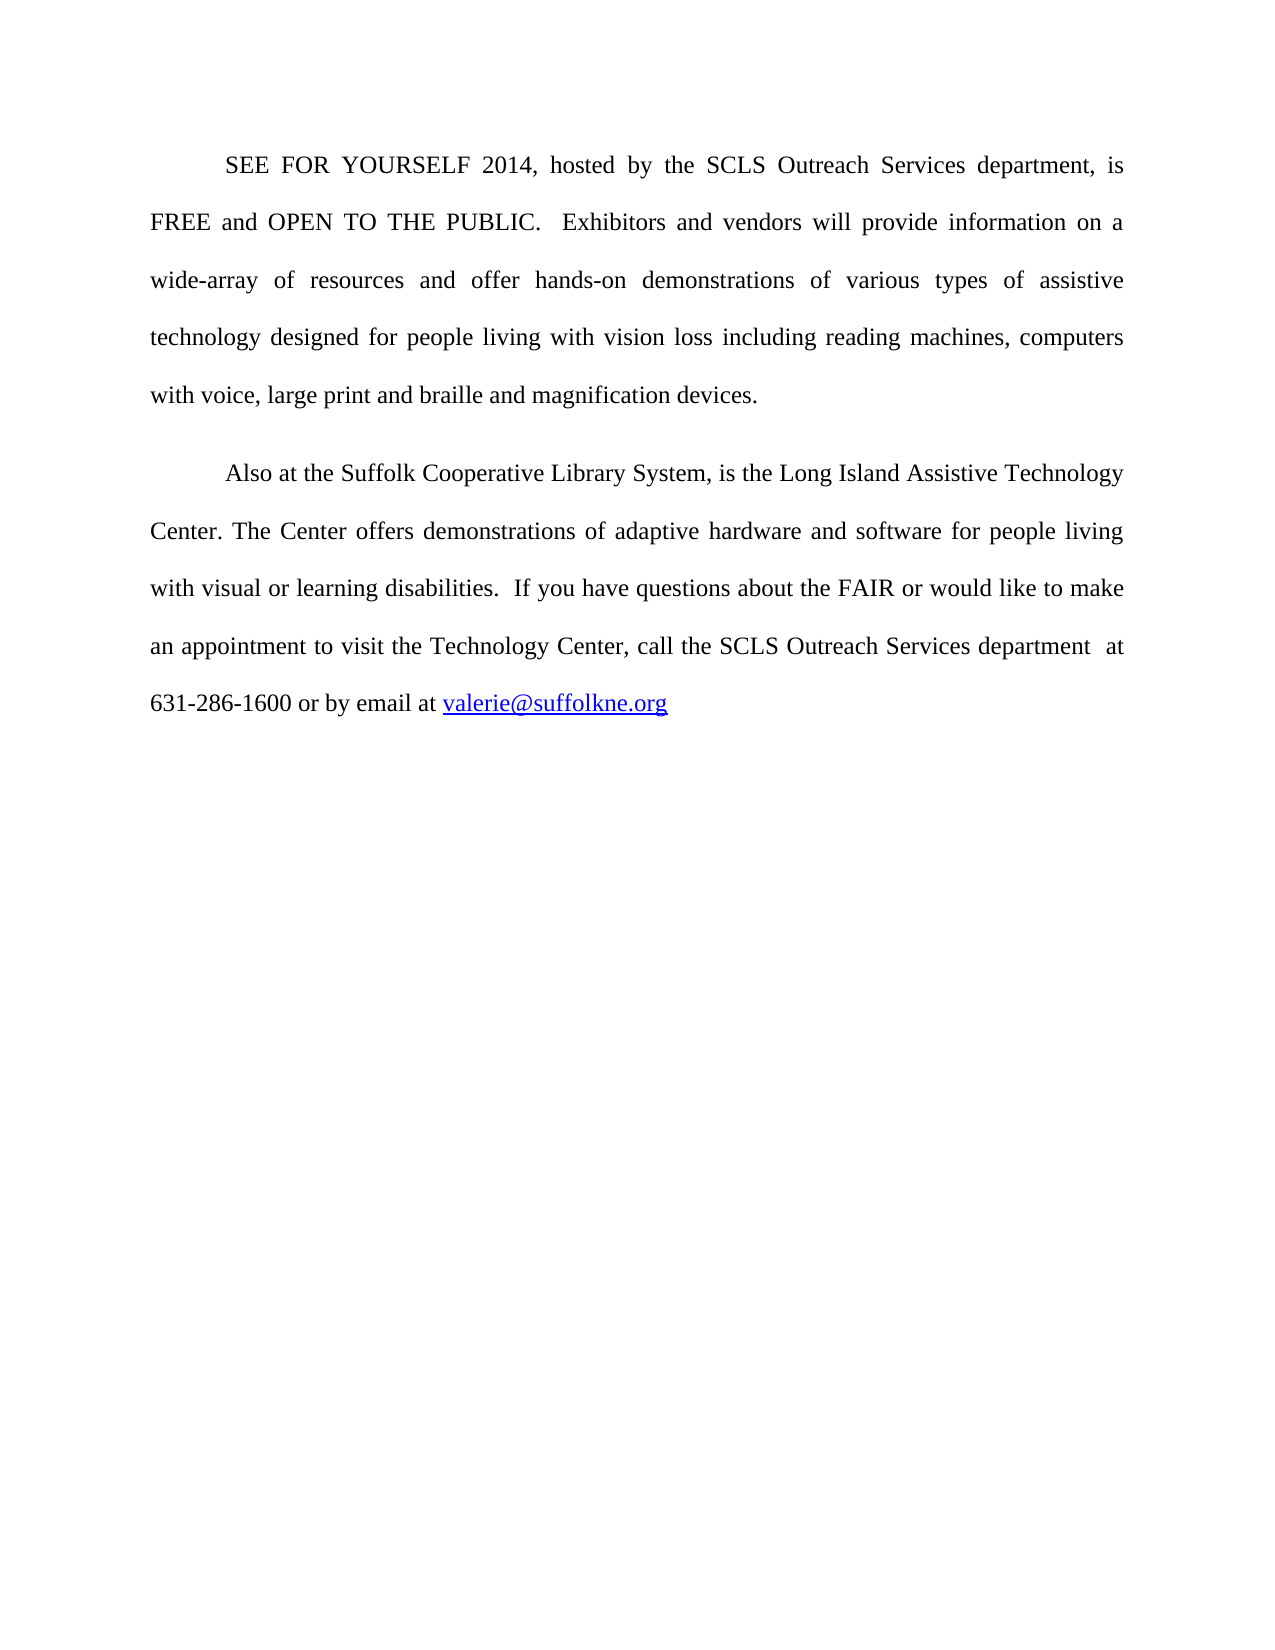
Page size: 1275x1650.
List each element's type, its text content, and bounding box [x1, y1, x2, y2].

text SEE FOR YOURSELF 2014, hosted by the SCLS Outreach Services department, is FREE and OPEN TO THE PUBLIC. Exhibitors and vendors will provide information on a wide-array of resources and offer hands-on demonstrations of various types of assistive technology designed for people living with vision loss including reading machines, computers with voice, large print and braille and magnification devices. [150, 150, 1125, 409]
text Also at the Suffolk Cooperative Library System, is the Long Island Assistive Technology Center. The Center offers demonstrations of adaptive hardware and software for people living with visual or learning disabilities. If you have questions about the FAIR or would like to make an appointment to visit the Technology Center, call the SCLS Outreach Services department at 631-286-1600 or by email at valerie@suffolkne.org [150, 458, 1125, 717]
